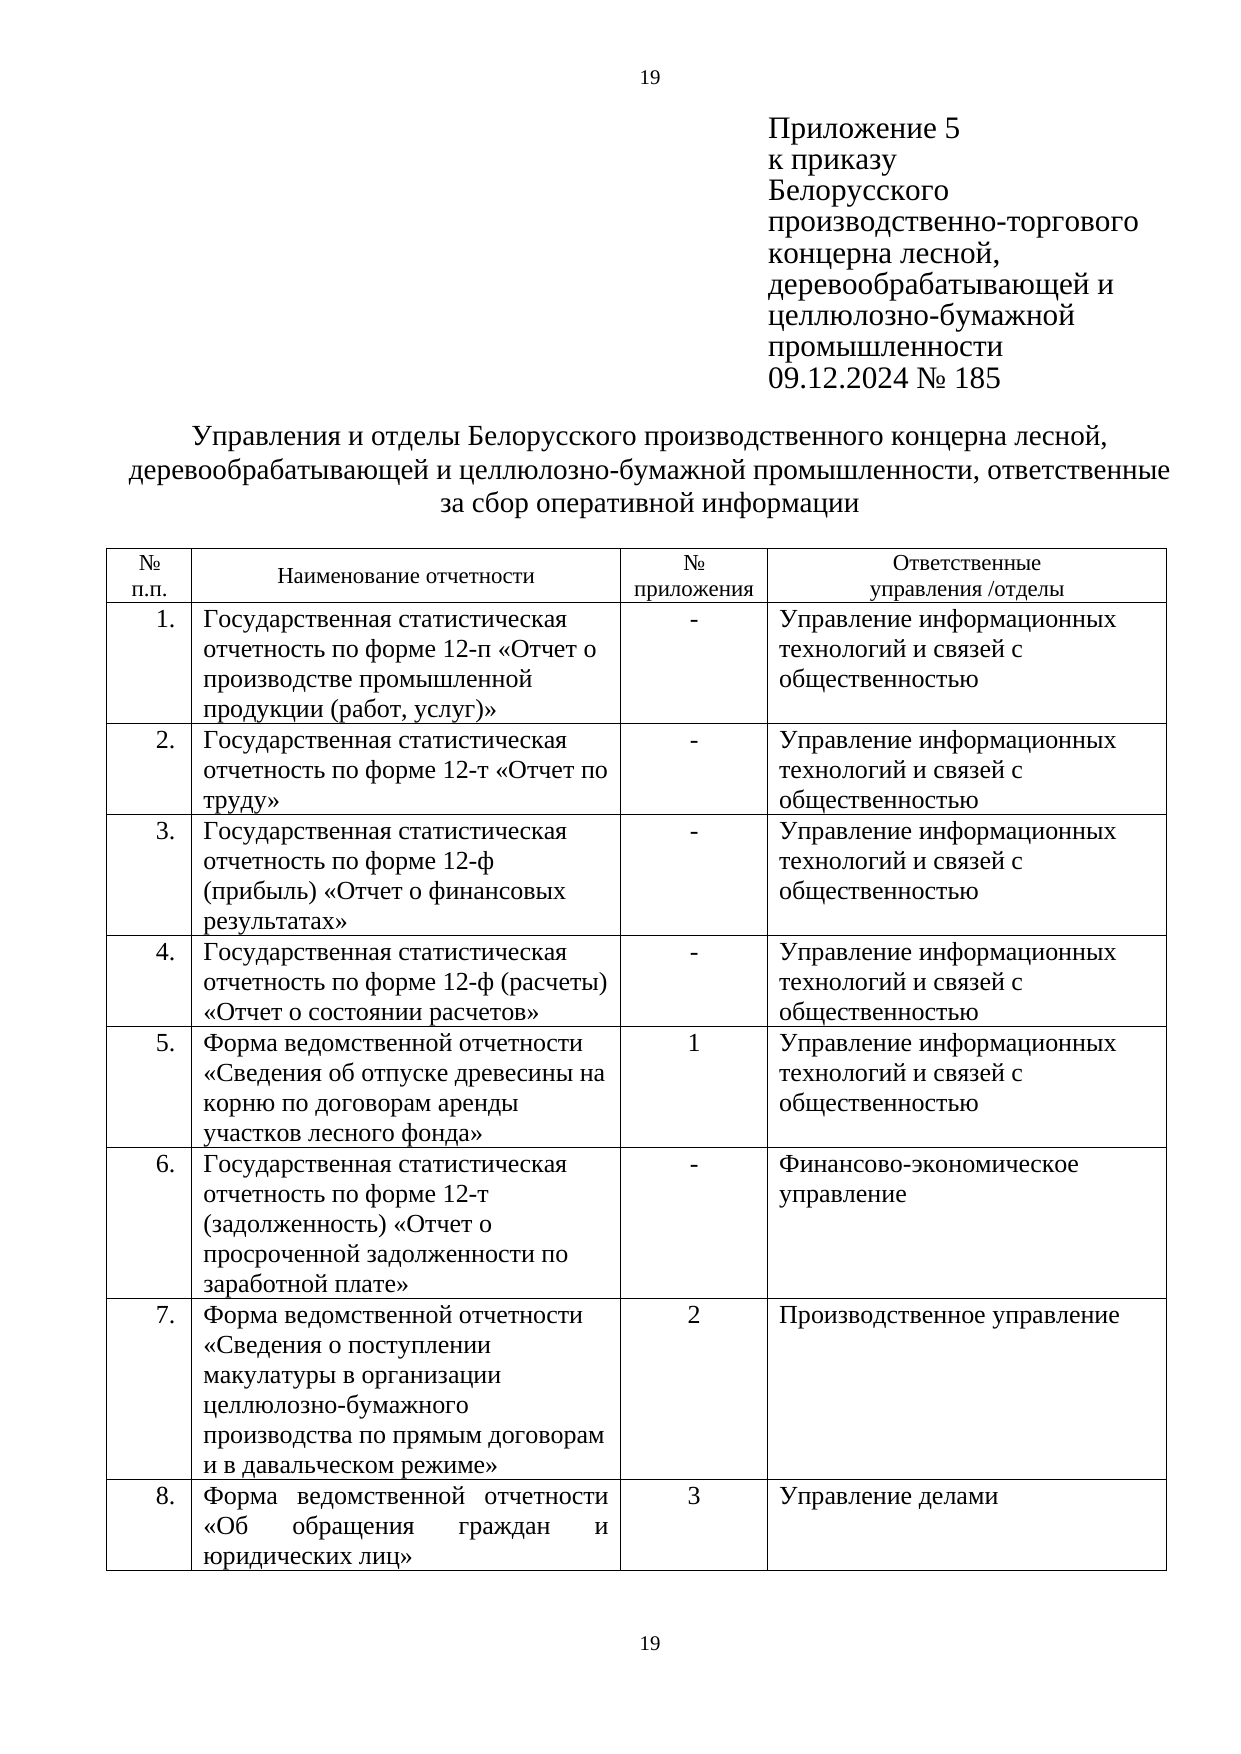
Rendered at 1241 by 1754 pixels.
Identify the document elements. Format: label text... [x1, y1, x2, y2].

table_cell Управление информационных технологий и связей с общественностью [768, 936, 1166, 1026]
table_cell - [621, 603, 767, 723]
table_cell [107, 1148, 191, 1298]
table_cell Управление информационных технологий и связей с общественностью [768, 815, 1166, 935]
table_cell Производственное управление [768, 1299, 1166, 1479]
text за сбор оперативной информации [118, 486, 1181, 519]
table_cell [107, 1480, 191, 1570]
table_header Наименование отчетности [192, 549, 620, 602]
table_cell Государственная статистическая отчетность по форме 12-т «Отчет по труду» [192, 724, 620, 814]
text Белорусского производственно-торгового концерна лесной, деревообрабатывающей и целлюлозно-бумажной промышленности [768, 176, 1181, 363]
table_cell - [621, 815, 767, 935]
table_cell 3 [621, 1480, 767, 1570]
table_cell Форма ведомственной отчетности «Об обращения граждан и юридических лиц» [192, 1480, 620, 1570]
table_cell [107, 815, 191, 935]
table_cell [107, 936, 191, 1026]
table_cell [107, 603, 191, 723]
table_cell Государственная статистическая отчетность по форме 12-ф (расчеты) «Отчет о состоянии расчетов» [192, 936, 620, 1026]
table_cell [107, 724, 191, 814]
table_cell [107, 1299, 191, 1479]
table_cell - [621, 1148, 767, 1298]
table_cell [107, 1027, 191, 1147]
table_cell - [621, 936, 767, 1026]
table_cell Форма ведомственной отчетности «Сведения об отпуске древесины на корню по договорам аренды участков лесного фонда» [192, 1027, 620, 1147]
table_cell Управление информационных технологий и связей с общественностью [768, 1027, 1166, 1147]
table_header Ответственные управления /отделы [768, 549, 1166, 602]
text Приложение 5 [768, 113, 1181, 144]
table_cell Государственная статистическая отчетность по форме 12-т (задолженность) «Отчет о просроченной задолженности по заработной плате» [192, 1148, 620, 1298]
table_cell Управление информационных технологий и связей с общественностью [768, 603, 1166, 723]
table_header № приложения [621, 549, 767, 602]
table_header № п.п. [107, 549, 191, 602]
subtitle Управления и отделы Белорусского производственного концерна лесной, деревообрабатывающей и целлюлозно-бумажной промышленности, ответственные [118, 418, 1181, 486]
table_cell 1 [621, 1027, 767, 1147]
text к приказу [768, 144, 1181, 176]
text 09.12.2024 № 185 [768, 363, 1181, 394]
table_cell Государственная статистическая отчетность по форме 12-ф (прибыль) «Отчет о финансовых результатах» [192, 815, 620, 935]
table_cell Государственная статистическая отчетность по форме 12-п «Отчет о производстве промышленной продукции (работ, услуг)» [192, 603, 620, 723]
table_cell Финансово-экономическое управление [768, 1148, 1166, 1298]
table_cell - [621, 724, 767, 814]
table_cell Управление делами [768, 1480, 1166, 1570]
table_cell Управление информационных технологий и связей с общественностью [768, 724, 1166, 814]
table_cell 2 [621, 1299, 767, 1479]
table_cell Форма ведомственной отчетности «Сведения о поступлении макулатуры в организации целлюлозно-бумажного производства по прямым договорам и в давальческом режиме» [192, 1299, 620, 1479]
